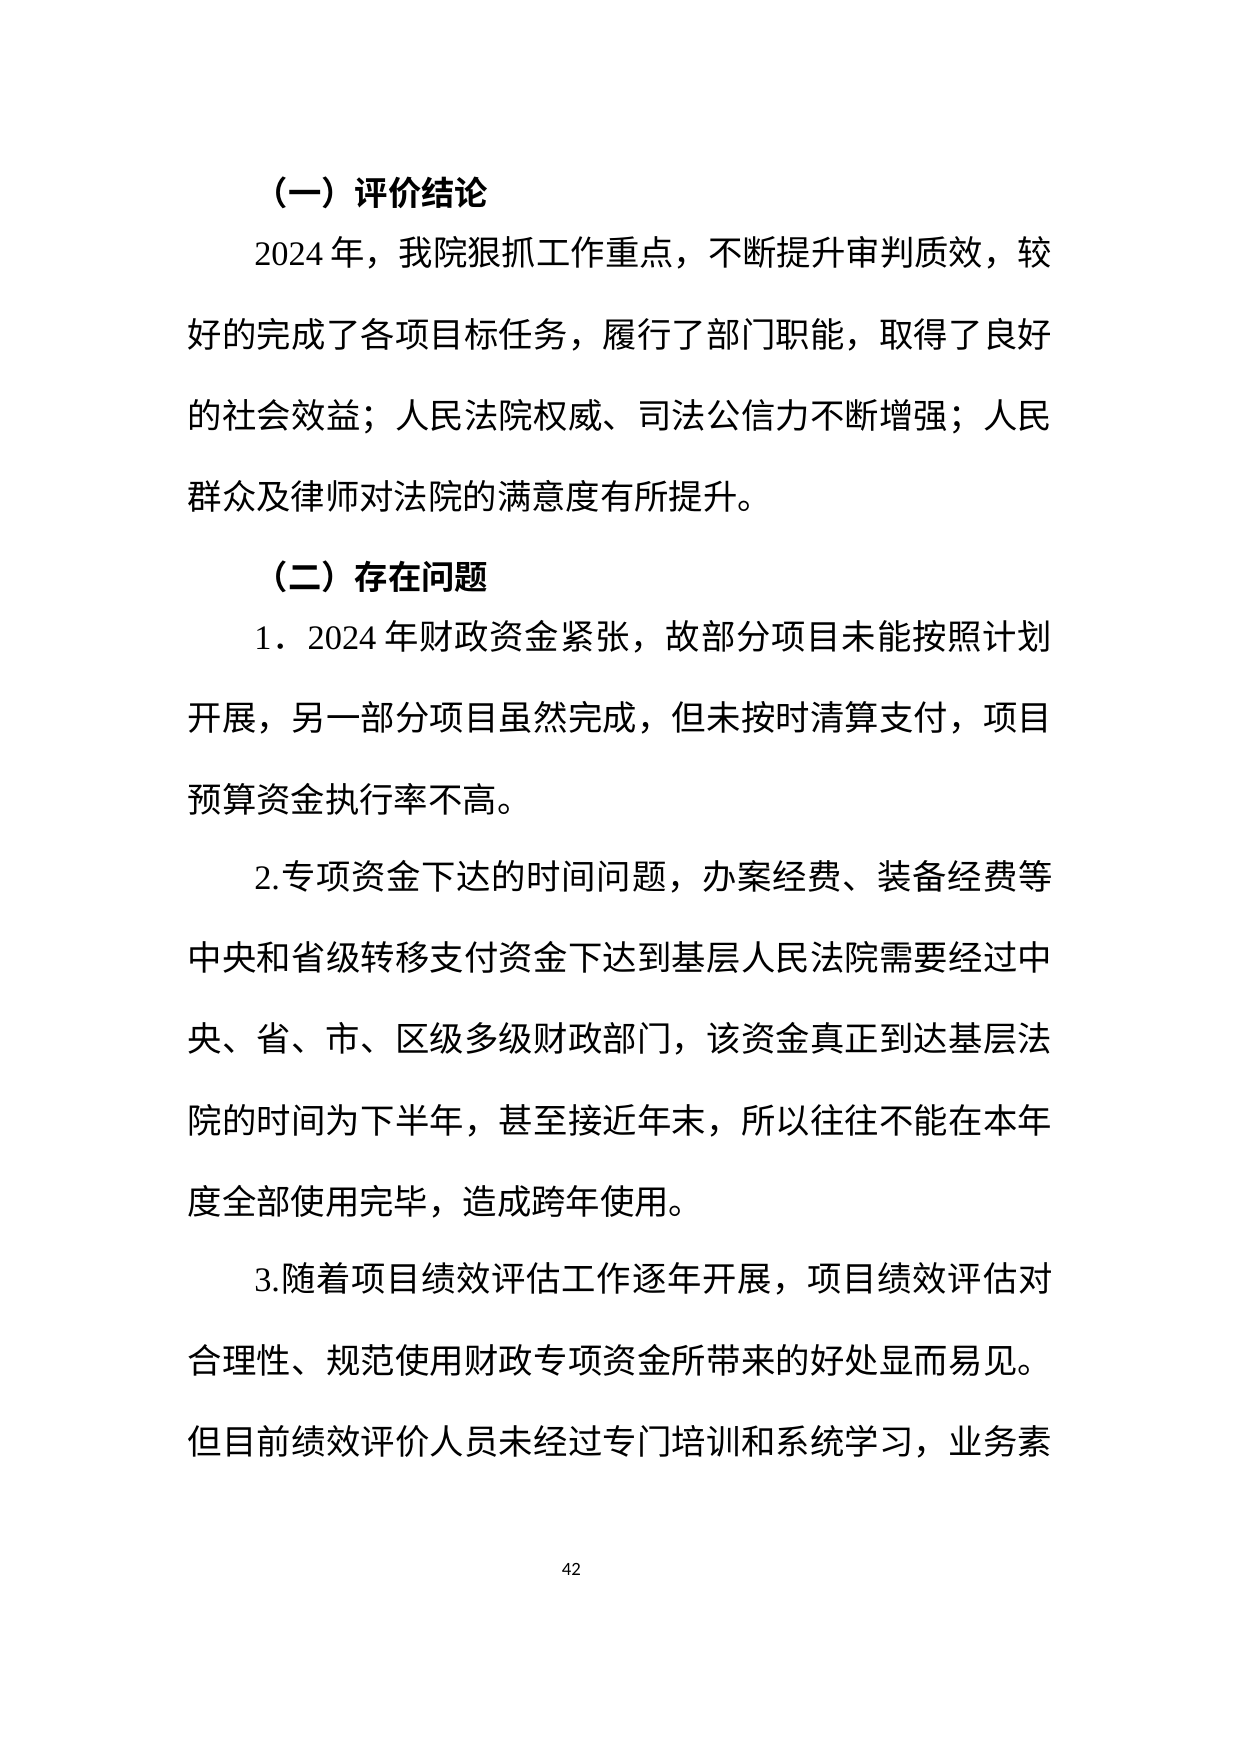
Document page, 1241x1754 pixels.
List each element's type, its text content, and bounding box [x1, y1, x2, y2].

text （一）评价结论 [187, 156, 1053, 218]
text 1．2024年财政资金紧张，故部分项目未能按照计划开展，另一部分项目虽然完成，但未按时清算支付，项目预算资金执行率不高。 [187, 602, 1053, 829]
text 2.专项资金下达的时间问题，办案经费、装备经费等中央和省级转移支付资金下达到基层人民法院需要经过中央、省、市、区级多级财政部门，该资金真正到达基层法院的时间为下半年，甚至接近年末，所以往往不能在本年度全部使用完毕，造成跨年使用。 [187, 842, 1053, 1232]
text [187, 1244, 1053, 1472]
text 2024年，我院狠抓工作重点，不断提升审判质效，较好的完成了各项目标任务，履行了部门职能，取得了良好的社会效益；人民法院权威、司法公信力不断增强；人民群众及律师对法院的满意度有所提升。 [187, 218, 1053, 527]
text （二）存在问题 [187, 539, 1053, 602]
